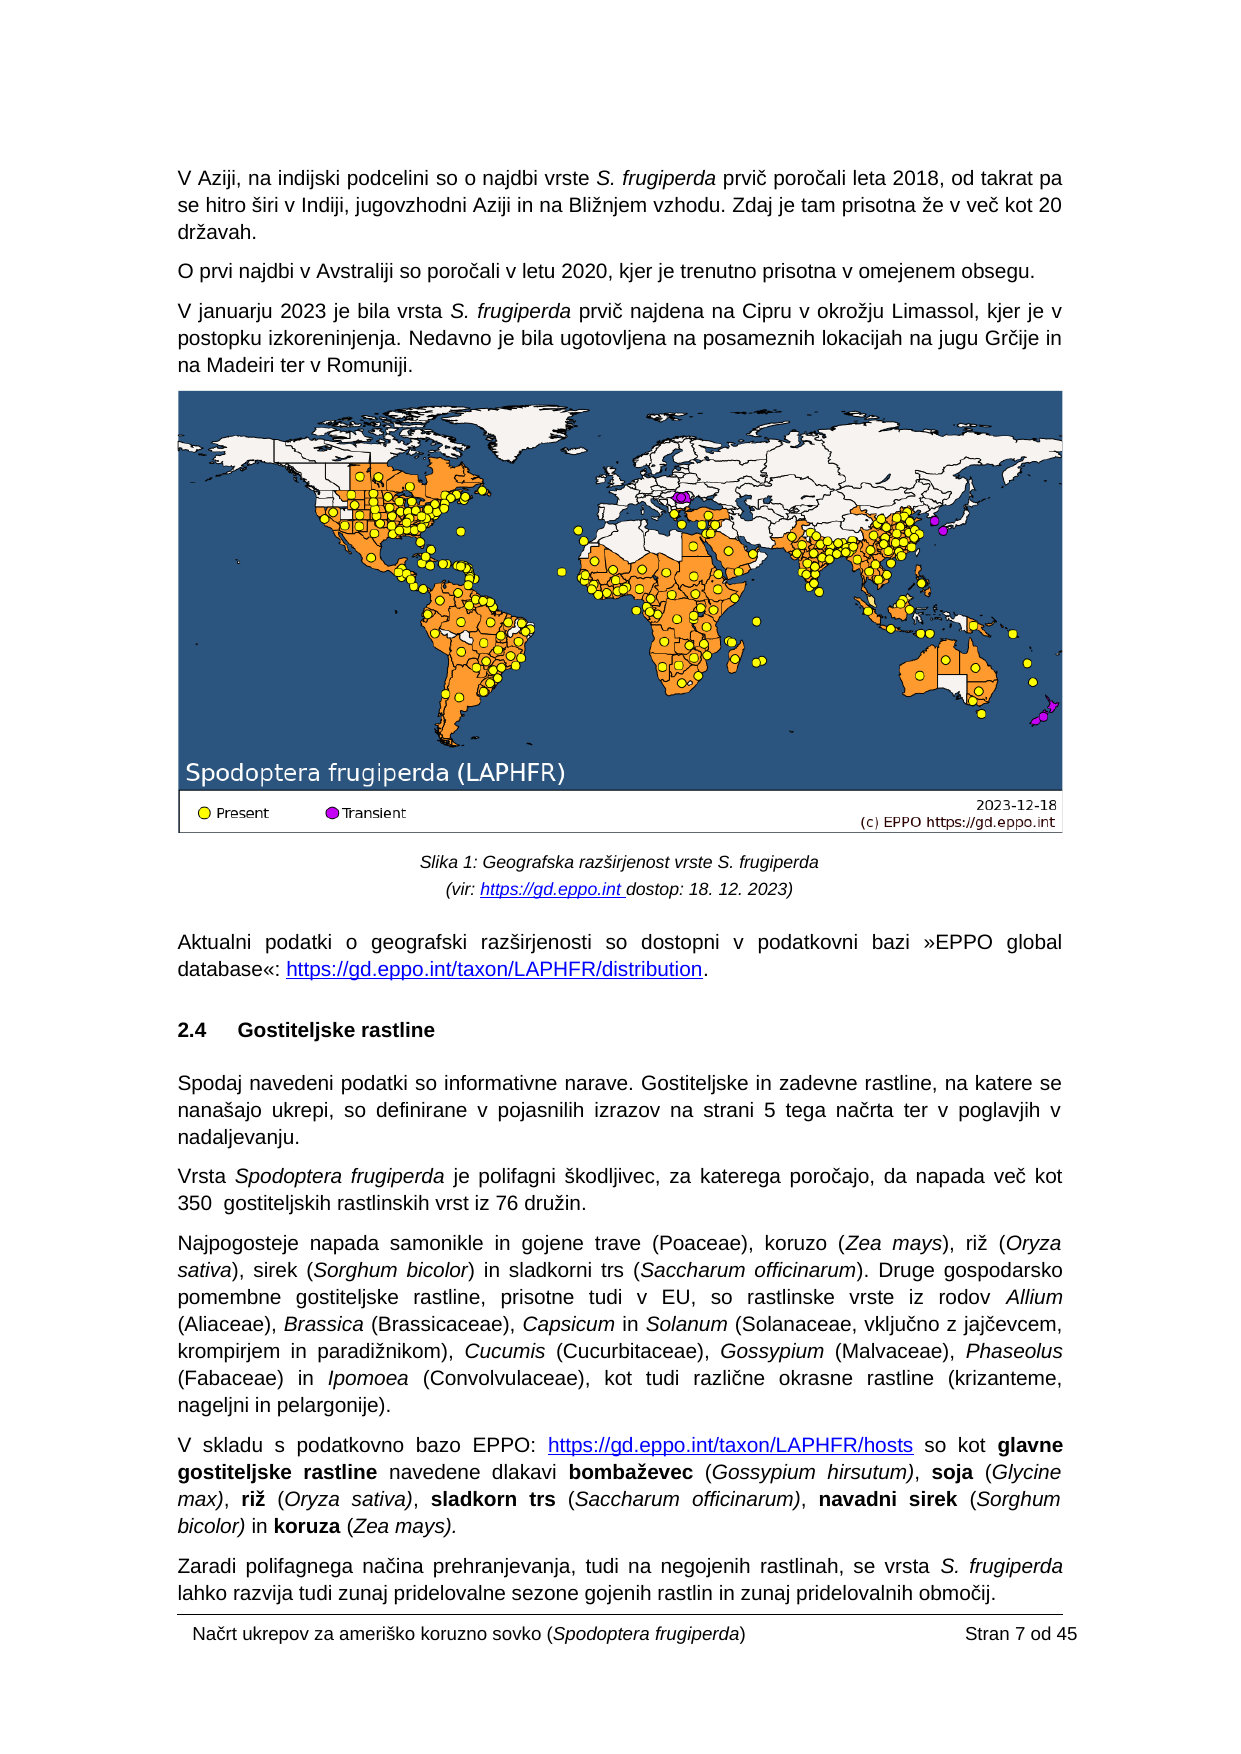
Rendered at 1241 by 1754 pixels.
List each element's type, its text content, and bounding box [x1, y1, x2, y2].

text Aktualni podatki o geografski razširjenosti so dostopni v podatkovni bazi »EPPO global database«: https://gd.eppo.int/taxon/LAPHFR/distribution. [177, 927, 1063, 981]
text Slika 1: Geografska razširjenost vrste S. frugiperda [177, 845, 1063, 872]
subtitle Gostiteljske rastline [177, 1018, 1063, 1042]
picture [177, 389, 1063, 833]
text (vir: https://gd.eppo.int dostop: 18. 12. 2023) [177, 872, 1063, 899]
text Spodaj navedeni podatki so informativne narave. Gostiteljske in zadevne rastline, na katere se nanašajo ukrepi, so definirane v pojasnilih izrazov na strani 5 tega načrta ter v poglavjih v nadaljevanju. [177, 1067, 1063, 1148]
text Najpogosteje napada samonikle in gojene trave (Poaceae), koruzo (Zea mays), riž (Oryza sativa), sirek (Sorghum bicolor) in sladkorni trs (Saccharum officinarum). Druge gospodarsko pomembne gostiteljske rastline, prisotne tudi v EU, so rastlinske vrste iz rodov Allium (Aliaceae), Brassica (Brassicaceae), Capsicum in Solanum (Solanaceae, vključno z jajčevcem, krompirjem in paradižnikom), Cucumis (Cucurbitaceae), Gossypium (Malvaceae), Phaseolus (Fabaceae) in Ipomoea (Convolvulaceae), kot tudi različne okrasne rastline (krizanteme, nageljni in pelargonije). [177, 1228, 1063, 1417]
text Vrsta Spodoptera frugiperda je polifagni škodljivec, za katerega poročajo, da napada več kot 350 gostiteljskih rastlinskih vrst iz 76 družin. [177, 1161, 1063, 1215]
text Zaradi polifagnega načina prehranjevanja, tudi na negojenih rastlinah, se vrsta S. frugiperda lahko razvija tudi zunaj pridelovalne sezone gojenih rastlin in zunaj pridelovalnih območij. [177, 1551, 1063, 1605]
text V Aziji, na indijski podcelini so o najdbi vrste S. frugiperda prvič poročali leta 2018, od takrat pa se hitro širi v Indiji, jugovzhodni Aziji in na Bližnjem vzhodu. Zdaj je tam prisotna že v več kot 20 državah. [177, 162, 1063, 244]
text V skladu s podatkovno bazo EPPO: https://gd.eppo.int/taxon/LAPHFR/hosts so kot glavne gostiteljske rastline navedene dlakavi bombaževec (Gossypium hirsutum), soja (Glycine max), riž (Oryza sativa), sladkorn trs (Saccharum officinarum), navadni sirek (Sorghum bicolor) in koruza (Zea mays). [177, 1430, 1063, 1538]
text O prvi najdbi v Avstraliji so poročali v letu 2020, kjer je trenutno prisotna v omejenem obsegu. [177, 256, 1063, 283]
text V januarju 2023 je bila vrsta S. frugiperda prvič najdena na Cipru v okrožju Limassol, kjer je v postopku izkoreninjenja. Nedavno je bila ugotovljena na posameznih lokacijah na jugu Grčije in na Madeiri ter v Romuniji. [177, 296, 1063, 377]
